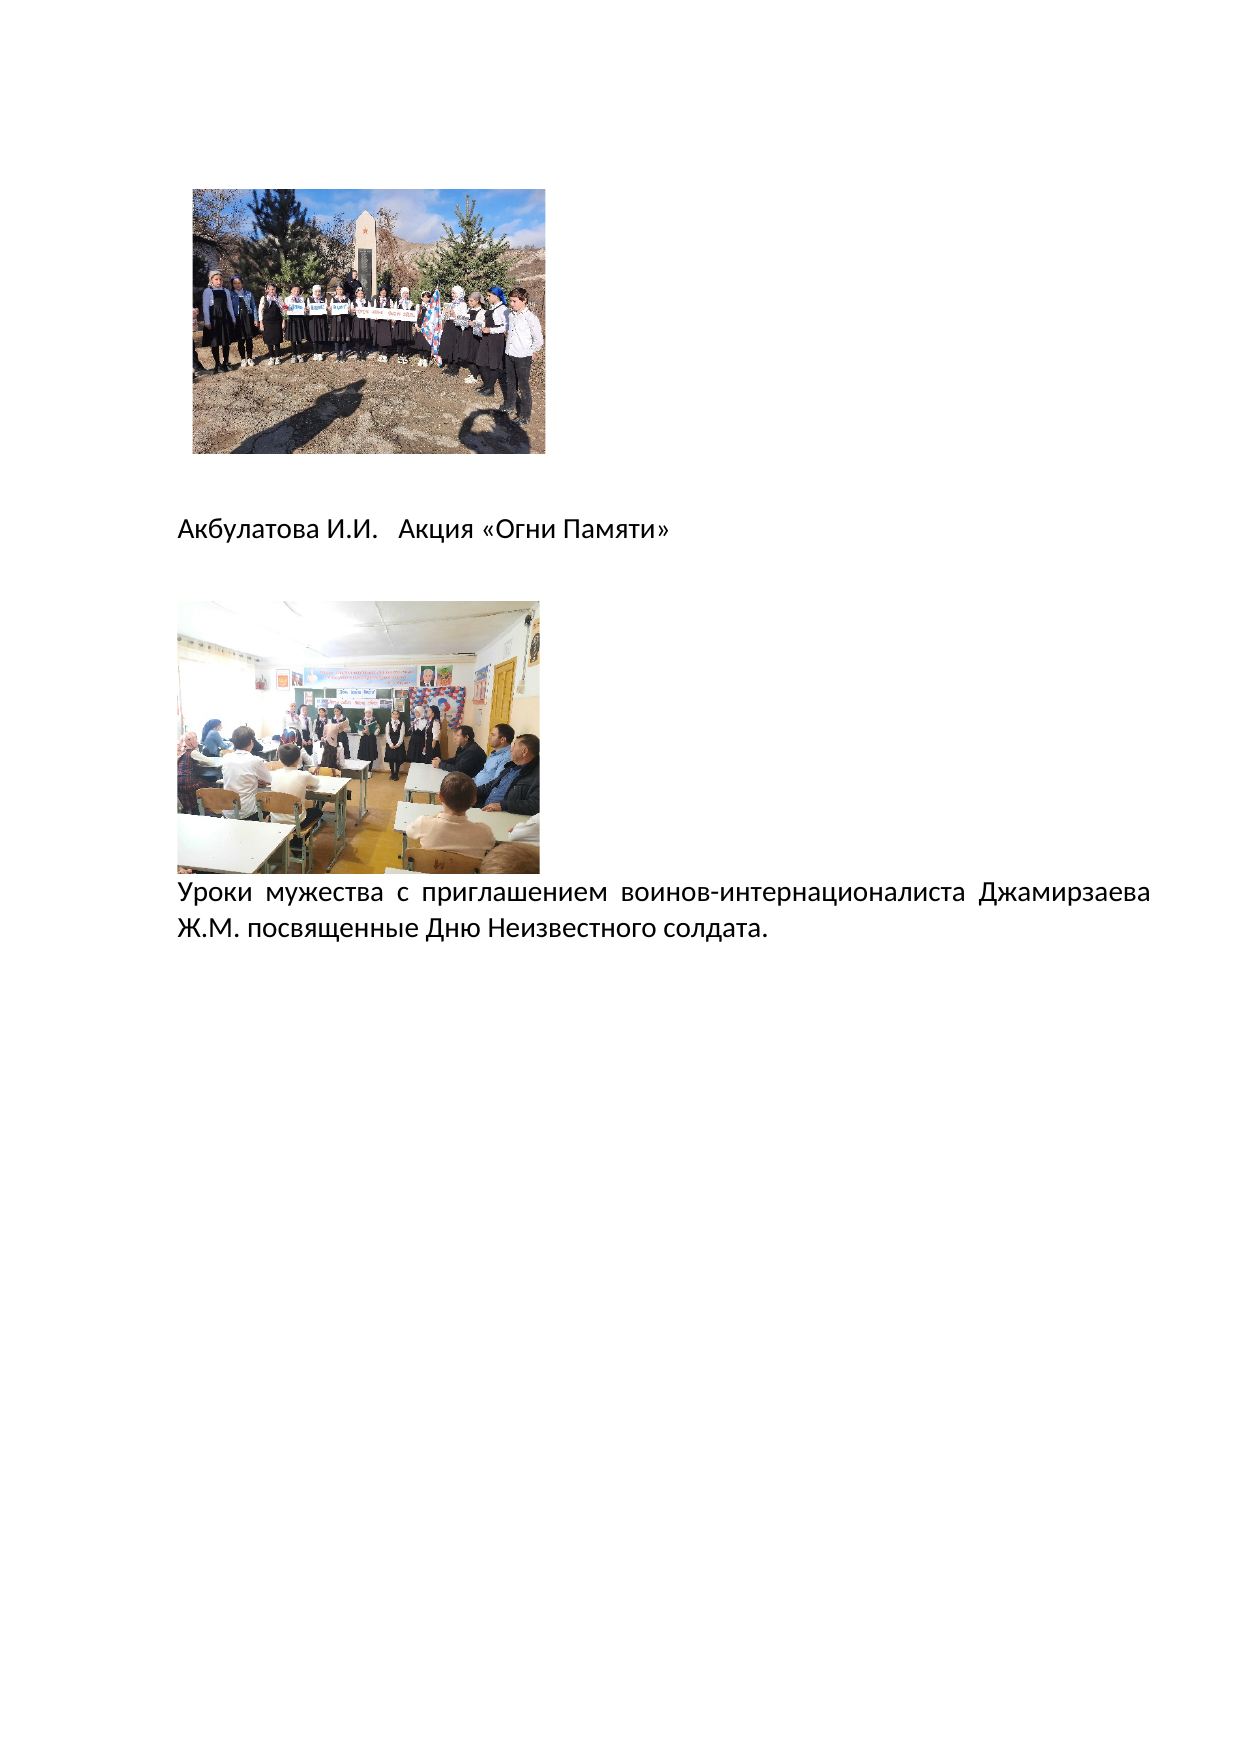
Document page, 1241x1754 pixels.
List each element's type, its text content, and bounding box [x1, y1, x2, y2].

picture [192, 189, 546, 454]
picture [177, 601, 540, 874]
text Акбулатова И.И. Акция «Огни Памяти» [177, 510, 1152, 546]
text Уроки мужества с приглашением воинов-интернационалиста Джамирзаева Ж.М. посвященные Дню Неизвестного солдата. [177, 873, 1152, 944]
